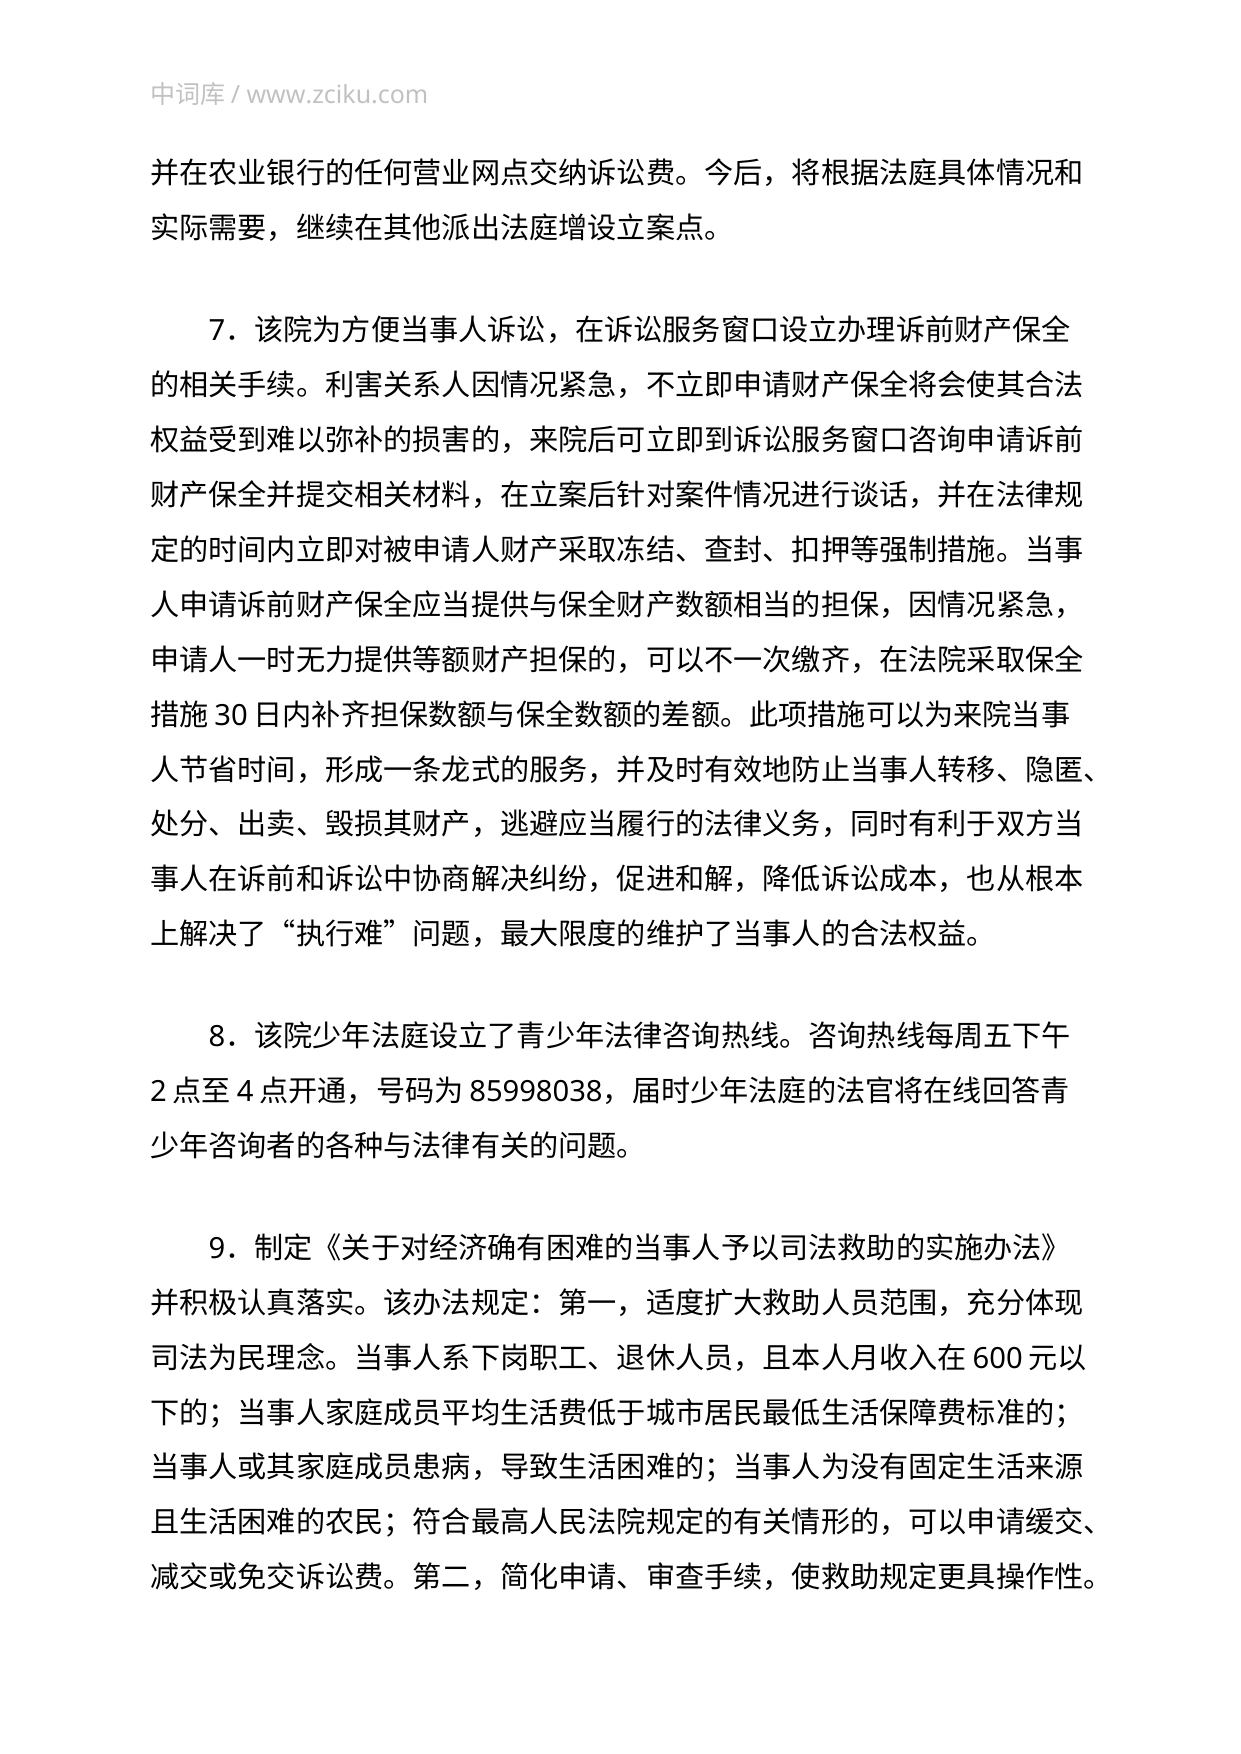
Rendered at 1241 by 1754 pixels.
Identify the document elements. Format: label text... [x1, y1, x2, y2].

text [150, 1224, 1090, 1596]
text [150, 150, 1090, 247]
text 7．该院为方便当事人诉讼，在诉讼服务窗口设立办理诉前财产保全的相关手续。利害关系人因情况紧急，不立即申请财产保全将会使其合法权益受到难以弥补的损害的，来院后可立即到诉讼服务窗口咨询申请诉前财产保全并提交相关材料，在立案后针对案件情况进行谈话，并在法律规定的时间内立即对被申请人财产采取冻结、查封、扣押等强制措施。当事人申请诉前财产保全应当提供与保全财产数额相当的担保，因情况紧急，申请人一时无力提供等额财产担保的，可以不一次缴齐，在法院采取保全措施30日内补齐担保数额与保全数额的差额。此项措施可以为来院当事人节省时间，形成一条龙式的服务，并及时有效地防止当事人转移、隐匿、处分、出卖、毁损其财产，逃避应当履行的法律义务，同时有利于双方当事人在诉前和诉讼中协商解决纠纷，促进和解，降低诉讼成本，也从根本上解决了“执行难”问题，最大限度的维护了当事人的合法权益。 [150, 307, 1090, 953]
text 8．该院少年法庭设立了青少年法律咨询热线。咨询热线每周五下午2点至4点开通，号码为85998038，届时少年法庭的法官将在线回答青少年咨询者的各种与法律有关的问题。 [150, 1012, 1090, 1165]
